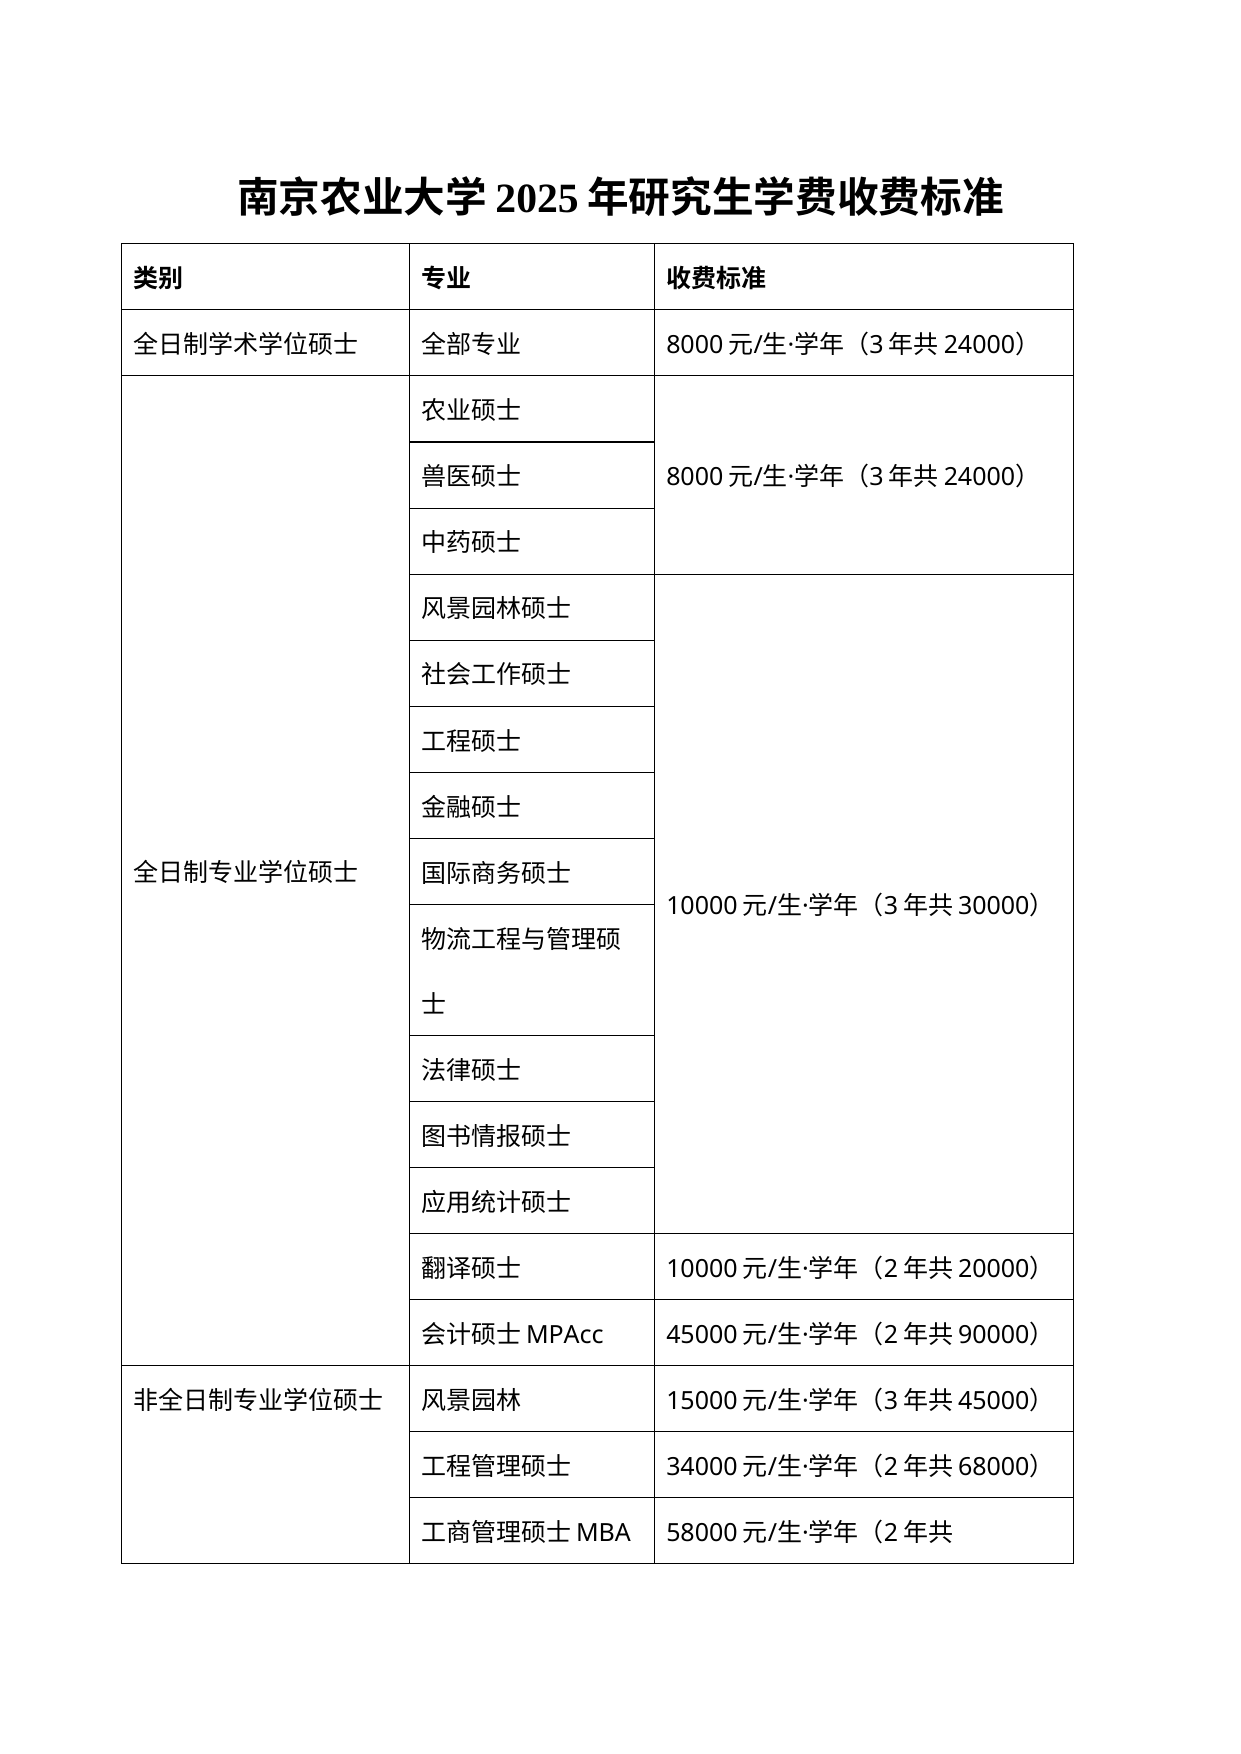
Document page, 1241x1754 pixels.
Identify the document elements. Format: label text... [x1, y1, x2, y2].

table_cell 中药硕士 [410, 509, 654, 573]
table_cell 工程硕士 [410, 707, 654, 772]
table_cell 10000元/生·学年（3年共30000） [655, 575, 1073, 1233]
table_cell 会计硕士MPAcc [410, 1300, 654, 1365]
table_cell 全部专业 [410, 310, 654, 375]
table_header 类别 [122, 244, 409, 309]
table_cell 工程管理硕士 [410, 1432, 654, 1497]
table_cell 全日制专业学位硕士 [122, 376, 409, 1365]
table_cell 45000元/生·学年（2年共90000） [655, 1300, 1073, 1365]
table_cell 应用统计硕士 [410, 1168, 654, 1233]
table_cell 法律硕士 [410, 1036, 654, 1101]
table_cell 农业硕士 [410, 376, 654, 441]
table_cell 10000元/生·学年（2年共20000） [655, 1234, 1073, 1299]
table_cell 非全日制专业学位硕士 [122, 1366, 409, 1563]
table_cell 翻译硕士 [410, 1234, 654, 1299]
table_cell 风景园林硕士 [410, 575, 654, 639]
table_cell 34000元/生·学年（2年共68000） [655, 1432, 1073, 1497]
table_cell 风景园林 [410, 1366, 654, 1431]
table_header 专业 [410, 244, 654, 309]
table_cell 国际商务硕士 [410, 839, 654, 904]
table_header 收费标准 [655, 244, 1073, 309]
table_cell 图书情报硕士 [410, 1102, 654, 1167]
table_cell 物流工程与管理硕士 [410, 905, 654, 1035]
table_cell 工商管理硕士MBA [410, 1498, 654, 1563]
table_cell 15000元/生·学年（3年共45000） [655, 1366, 1073, 1431]
table_cell 兽医硕士 [410, 443, 654, 507]
table_cell 8000元/生·学年（3年共24000） [655, 376, 1073, 573]
table_cell 金融硕士 [410, 773, 654, 838]
table_cell 全日制学术学位硕士 [122, 310, 409, 375]
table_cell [655, 1498, 1073, 1563]
table_cell 8000元/生·学年（3年共24000） [655, 310, 1073, 375]
table_cell 社会工作硕士 [410, 641, 654, 706]
text 南京农业大学2025年研究生学费收费标准 [123, 162, 1117, 227]
